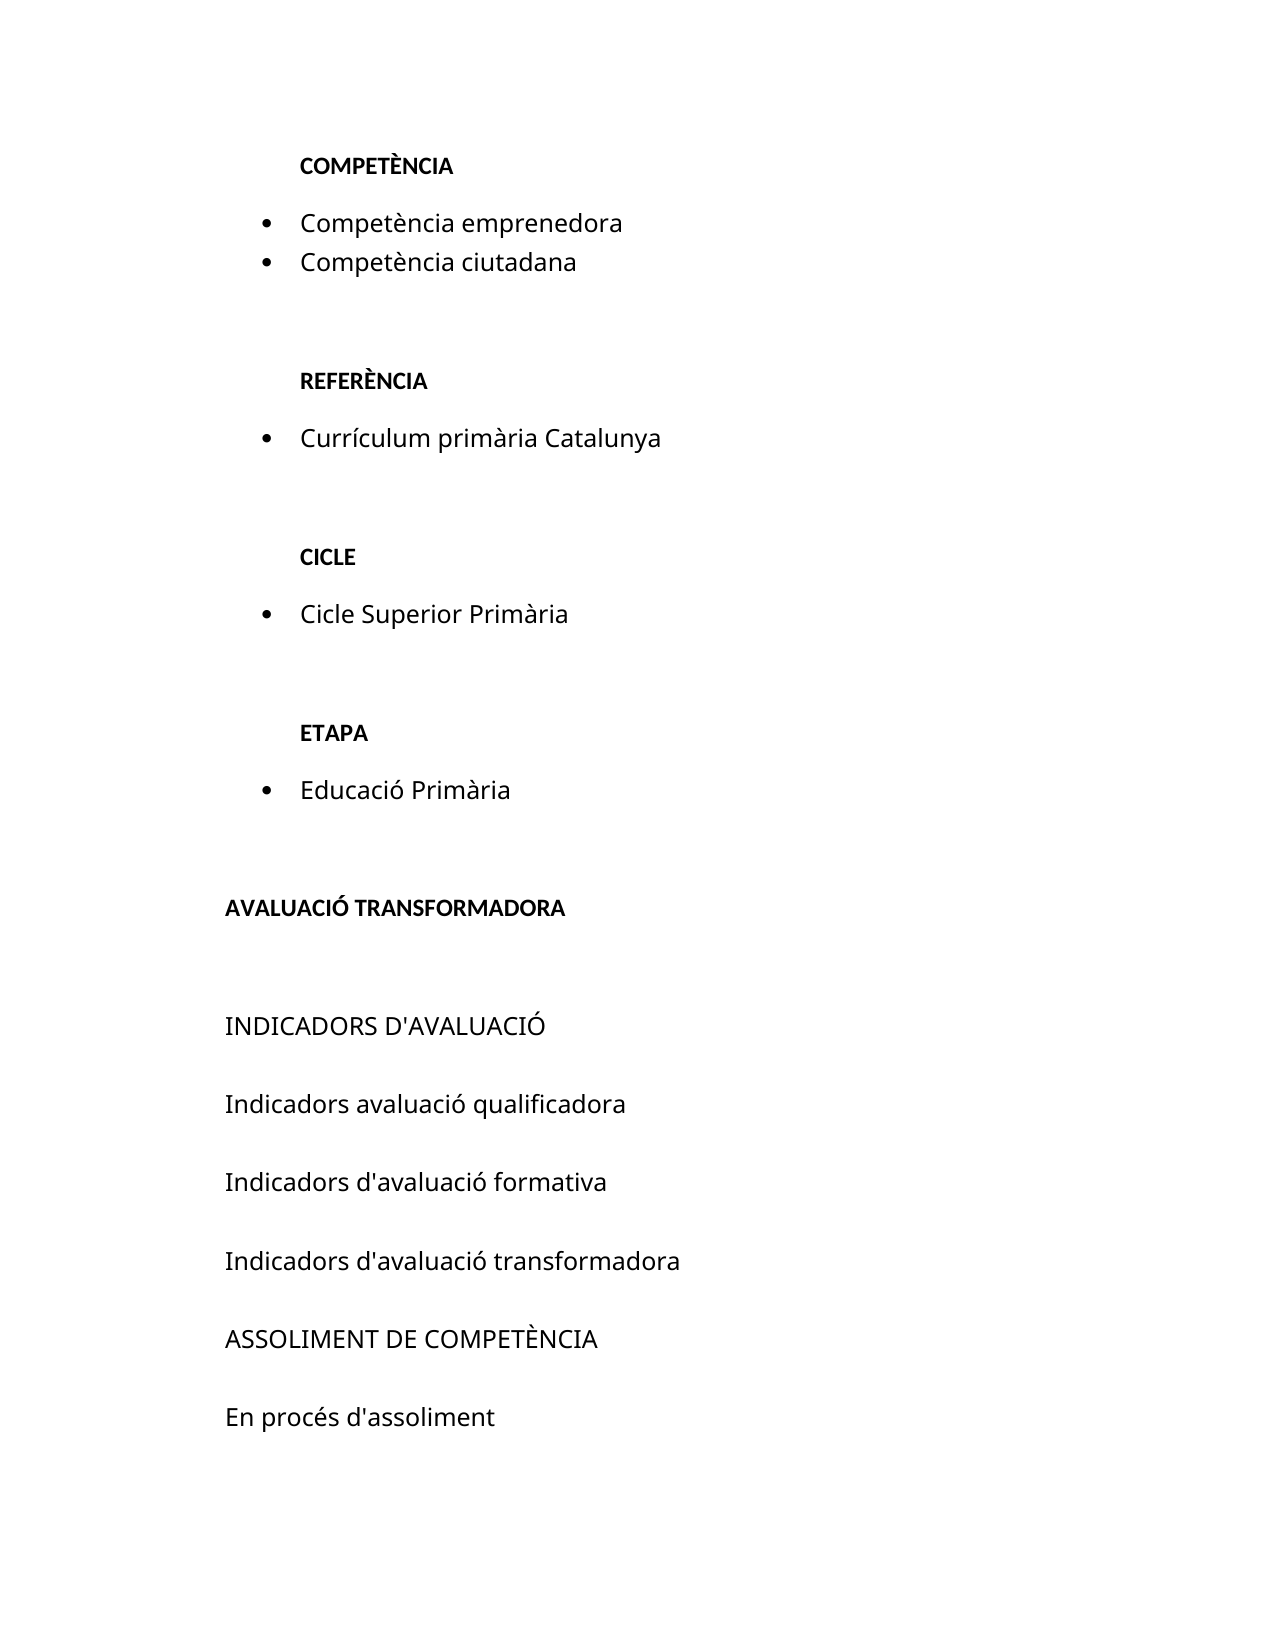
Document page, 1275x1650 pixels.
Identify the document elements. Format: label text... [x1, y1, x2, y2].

list Currículum primària Catalunya [262, 421, 1087, 455]
list Educació Primària [262, 772, 1087, 807]
subtitle COMPETÈNCIA [300, 150, 1087, 181]
list Cicle Superior Primària [262, 597, 1087, 631]
subtitle REFERÈNCIA [300, 365, 1087, 396]
subtitle CICLE [300, 541, 1087, 571]
subtitle AVALUACIÓ TRANSFORMADORA [225, 892, 1087, 923]
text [225, 1008, 1087, 1473]
list Competència emprenedora [262, 206, 1087, 240]
subtitle ETAPA [300, 717, 1087, 747]
list Competència ciutadana [262, 245, 1087, 279]
